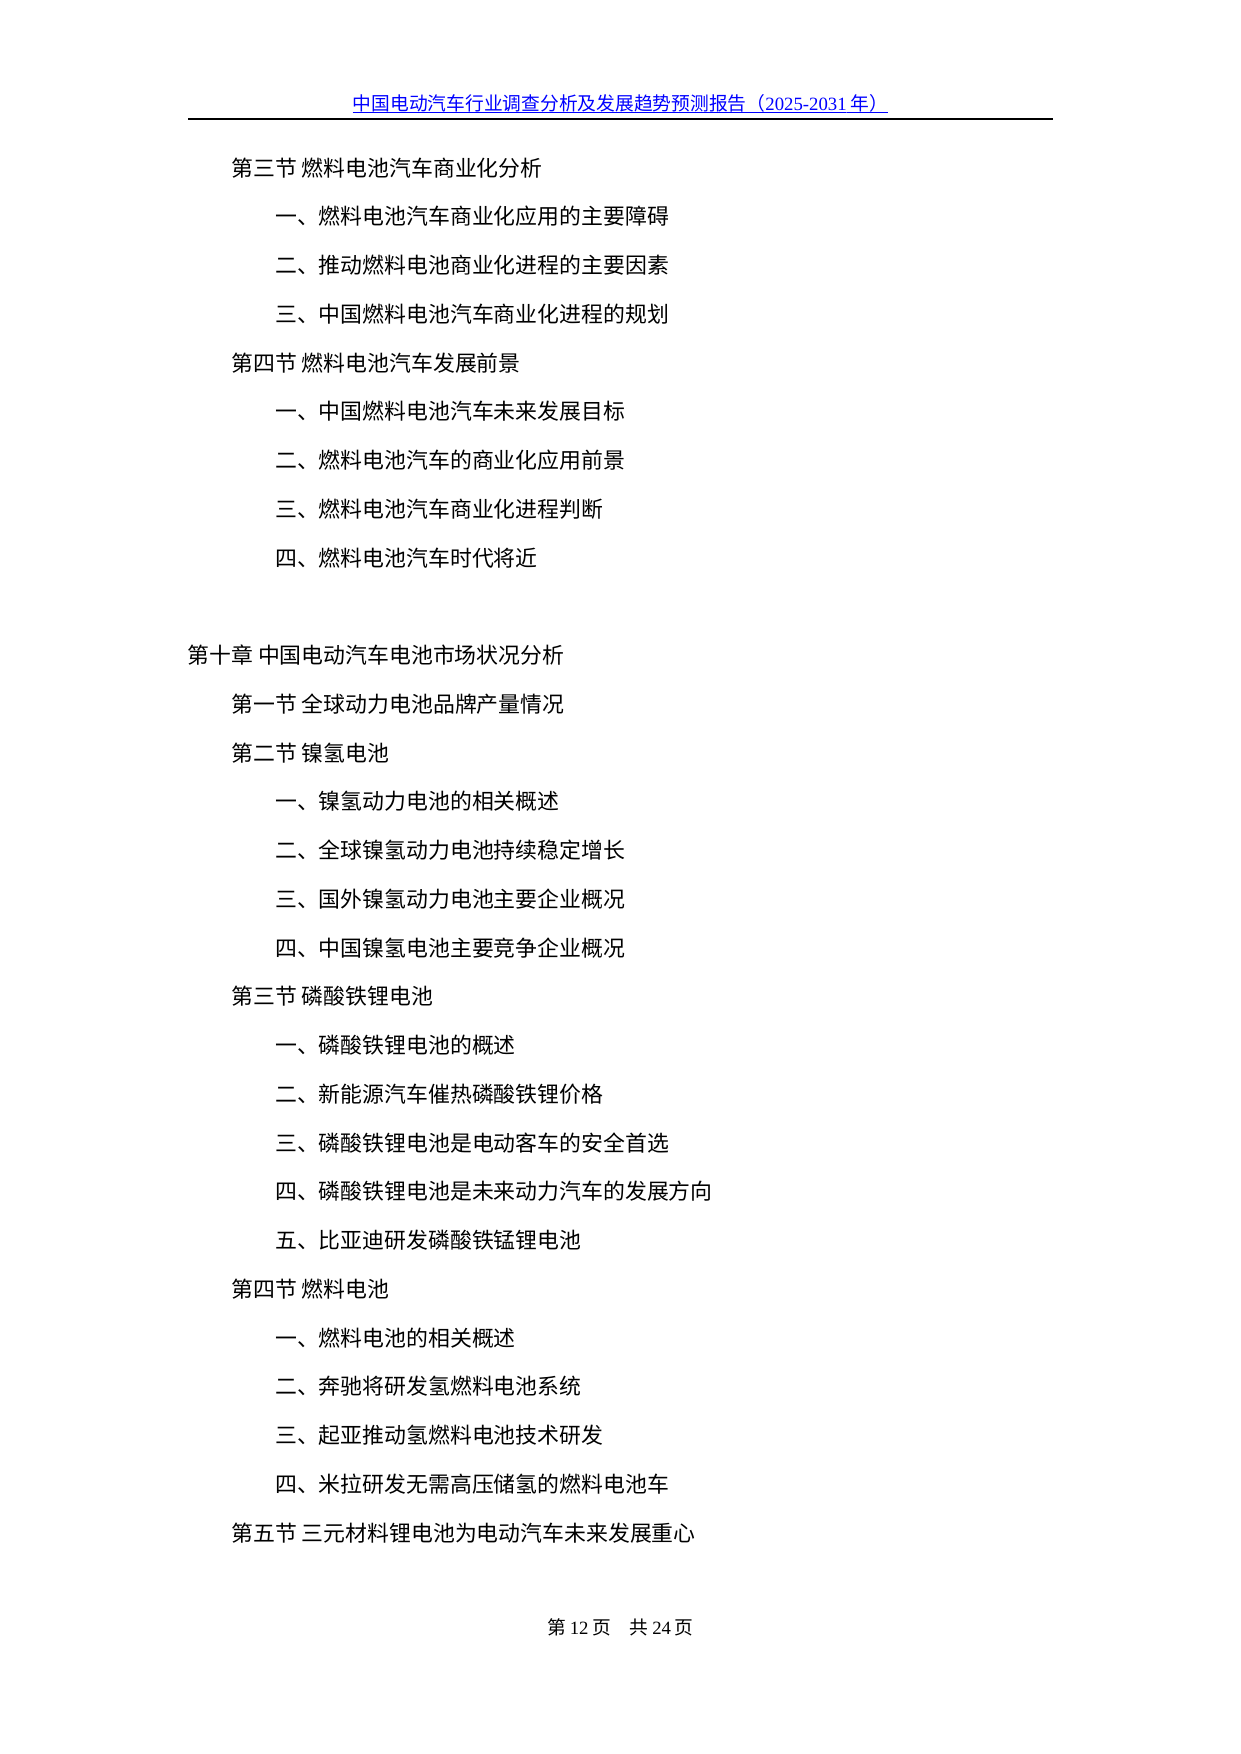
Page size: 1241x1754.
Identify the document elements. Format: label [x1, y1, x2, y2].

text [187, 150, 1053, 1548]
